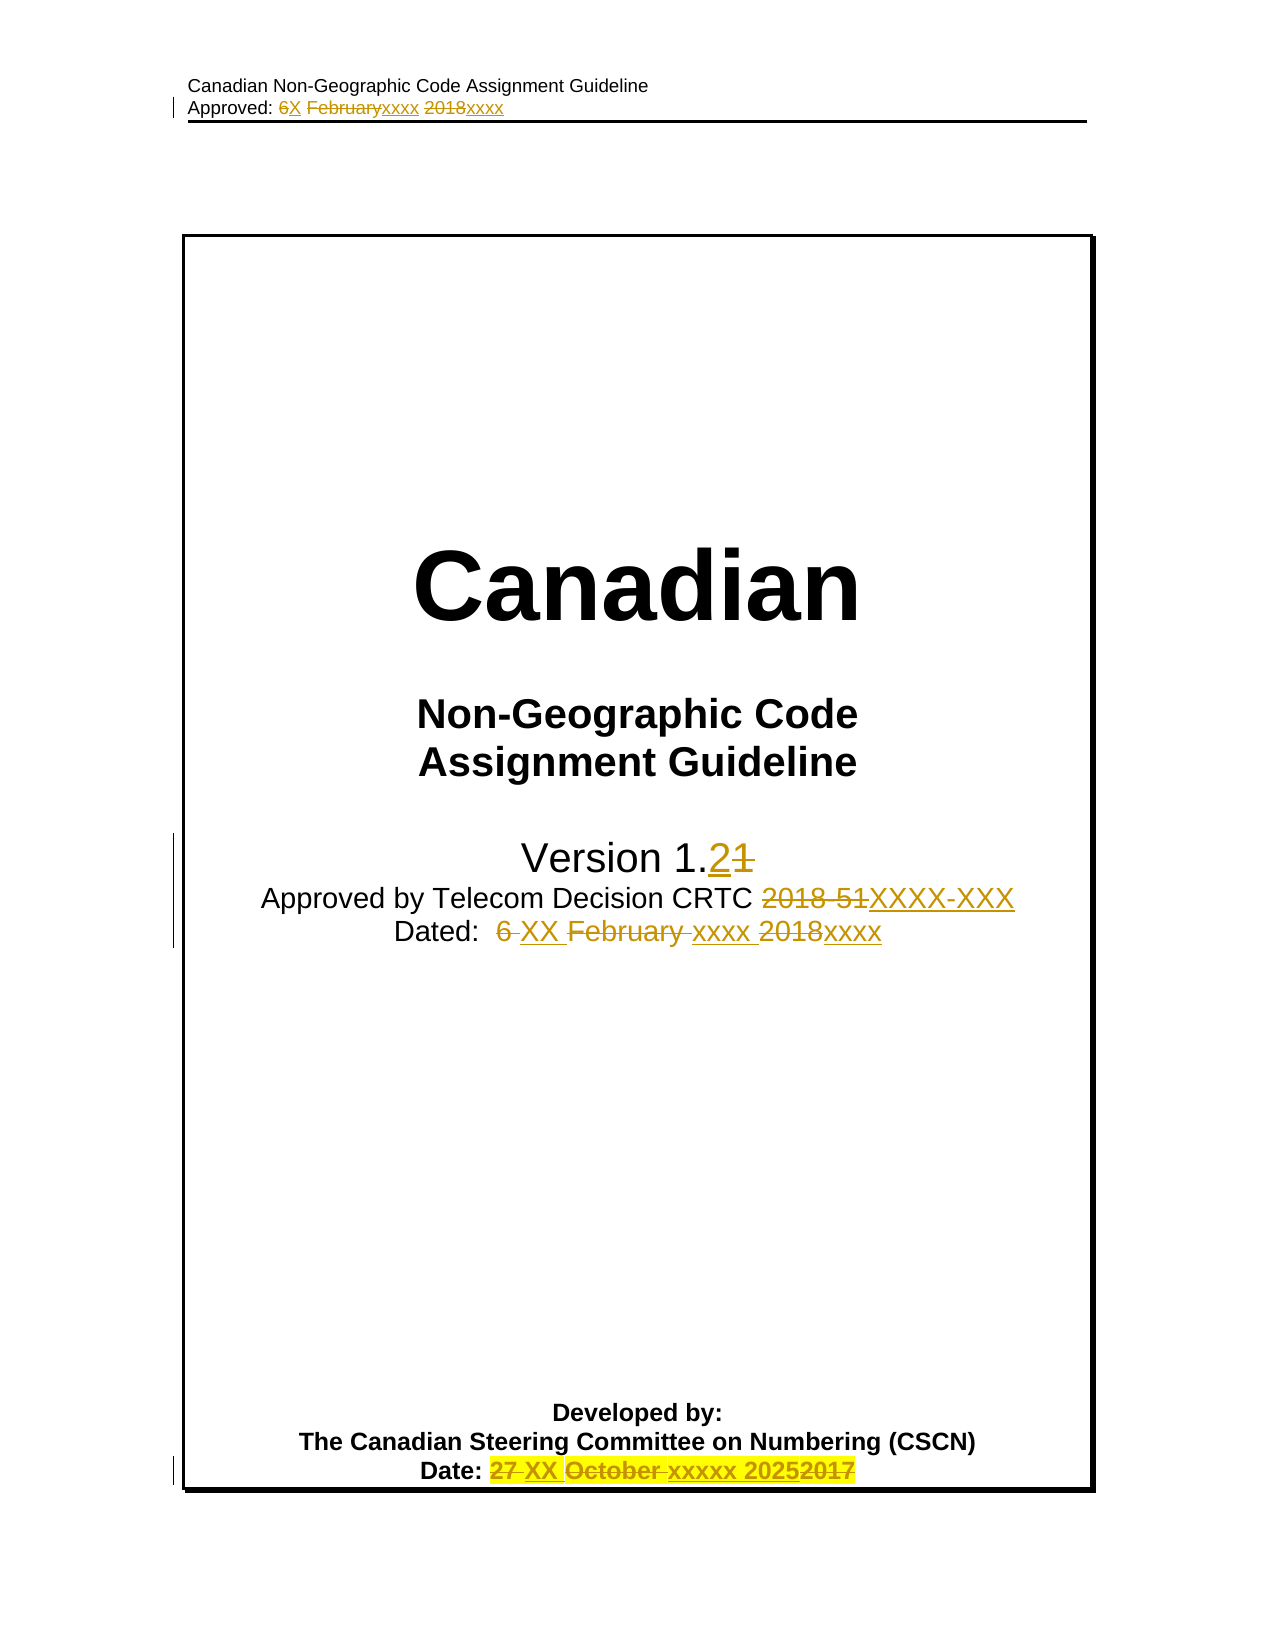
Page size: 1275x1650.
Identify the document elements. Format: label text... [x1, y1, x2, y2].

text Dated: [187, 914, 1087, 948]
text Date: [185, 1451, 1090, 1487]
text Version 1. [187, 833, 1087, 881]
text Non-Geographic Code [187, 689, 1087, 737]
text Canadian [187, 526, 1087, 641]
text The Canadian Steering Committee on Numbering (CSCN) [187, 1427, 1087, 1451]
text Assignment Guideline [187, 737, 1087, 785]
text Developed by: [187, 1398, 1087, 1427]
text Approved by Telecom Decision CRTC [187, 881, 1087, 914]
